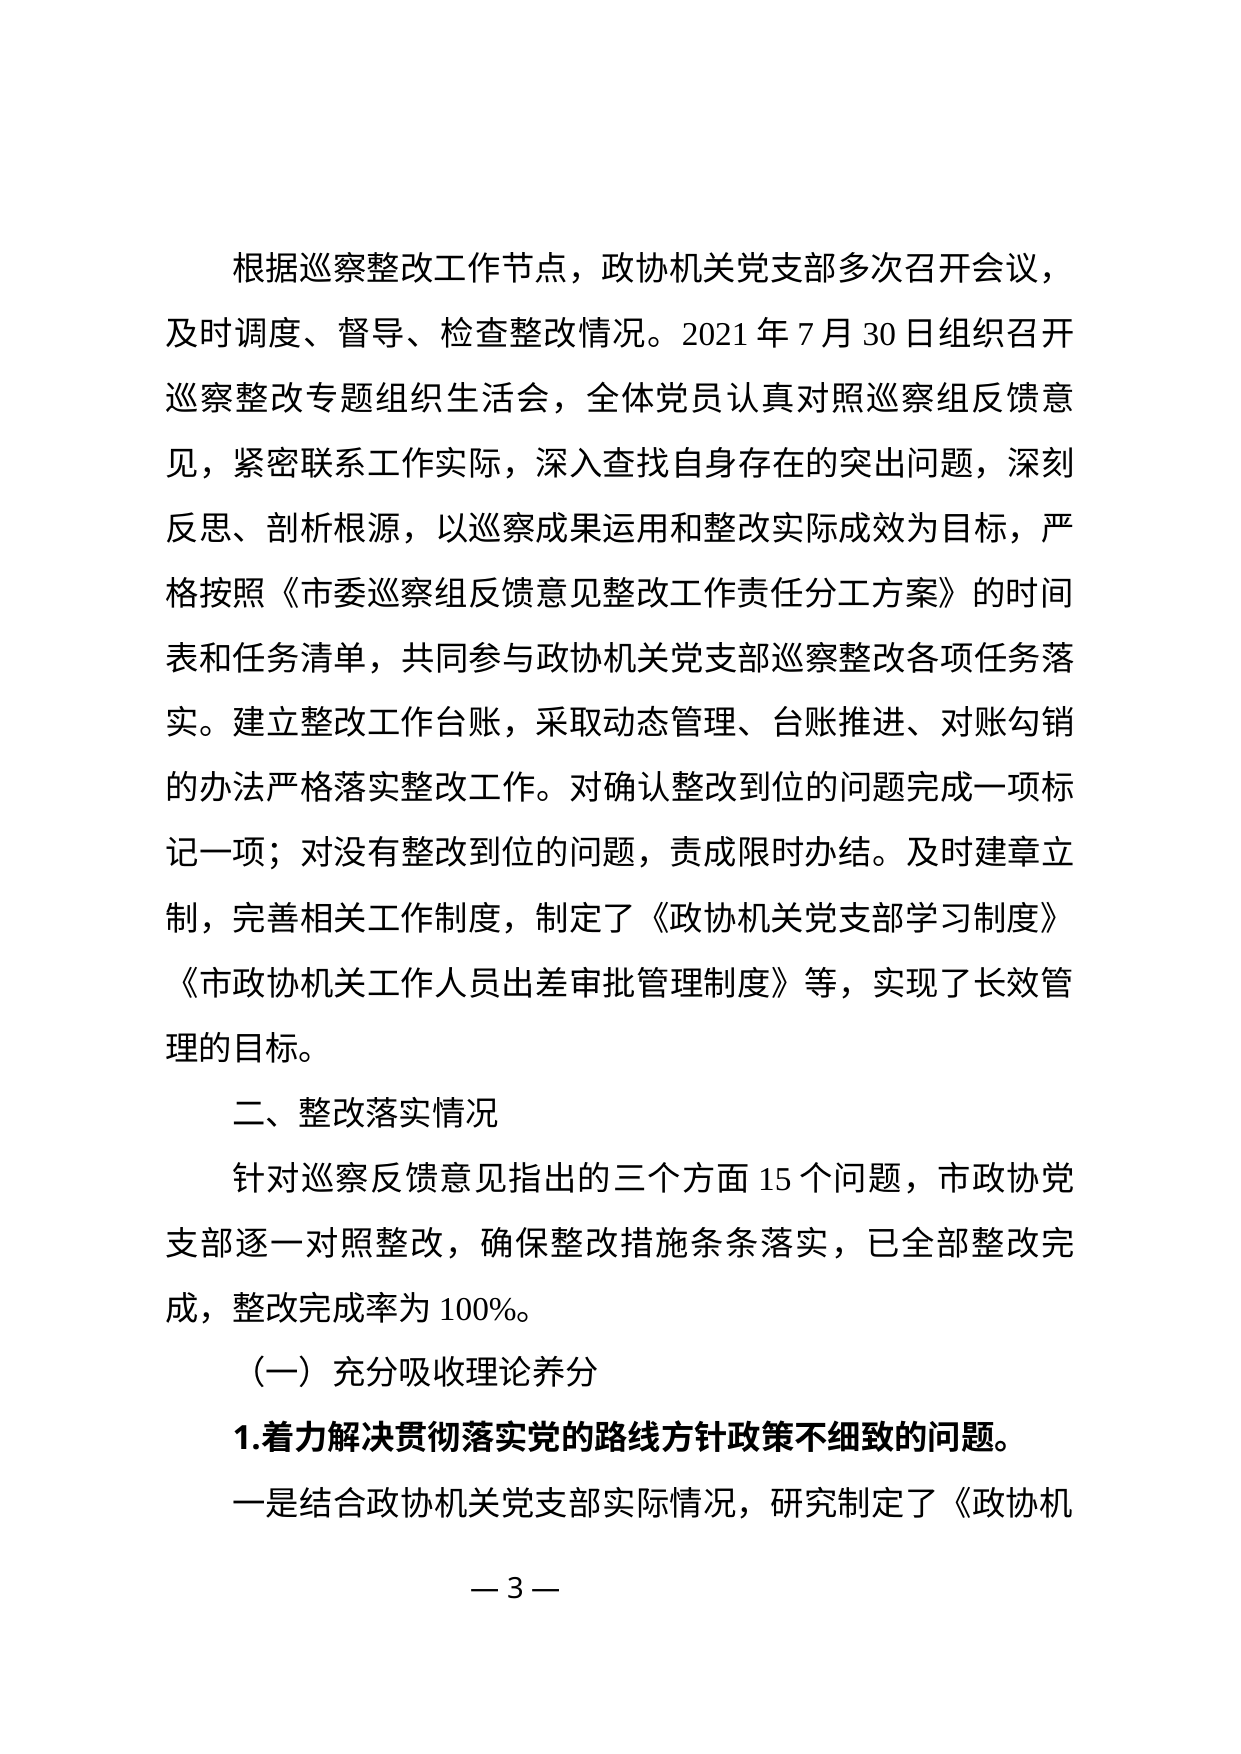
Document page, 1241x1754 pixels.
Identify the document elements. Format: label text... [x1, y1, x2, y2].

text （一）充分吸收理论养分 [165, 1338, 1075, 1403]
list 二、整改落实情况 [165, 1078, 1075, 1143]
list 针对巡察反馈意见指出的三个方面15个问题，市政协党支部逐一对照整改，确保整改措施条条落实，已全部整改完成，整改完成率为100%。 [165, 1143, 1075, 1338]
text 1.着力解决贯彻落实党的路线方针政策不细致的问题。 [165, 1403, 1075, 1468]
text 根据巡察整改工作节点，政协机关党支部多次召开会议，及时调度、督导、检查整改情况。2021年7月30日组织召开巡察整改专题组织生活会，全体党员认真对照巡察组反馈意见，紧密联系工作实际，深入查找自身存在的突出问题，深刻反思、剖析根源，以巡察成果运用和整改实际成效为目标，严格按照《市委巡察组反馈意见整改工作责任分工方案》的时间表和任务清单，共同参与政协机关党支部巡察整改各项任务落实。建立整改工作台账，采取动态管理、台账推进、对账勾销的办法严格落实整改工作。对确认整改到位的问题完成一项标记一项；对没有整改到位的问题，责成限时办结。及时建章立制，完善相关工作制度，制定了《政协机关党支部学习制度》《市政协机关工作人员出差审批管理制度》等，实现了长效管理的目标。 [165, 233, 1075, 1078]
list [165, 1468, 1075, 1533]
